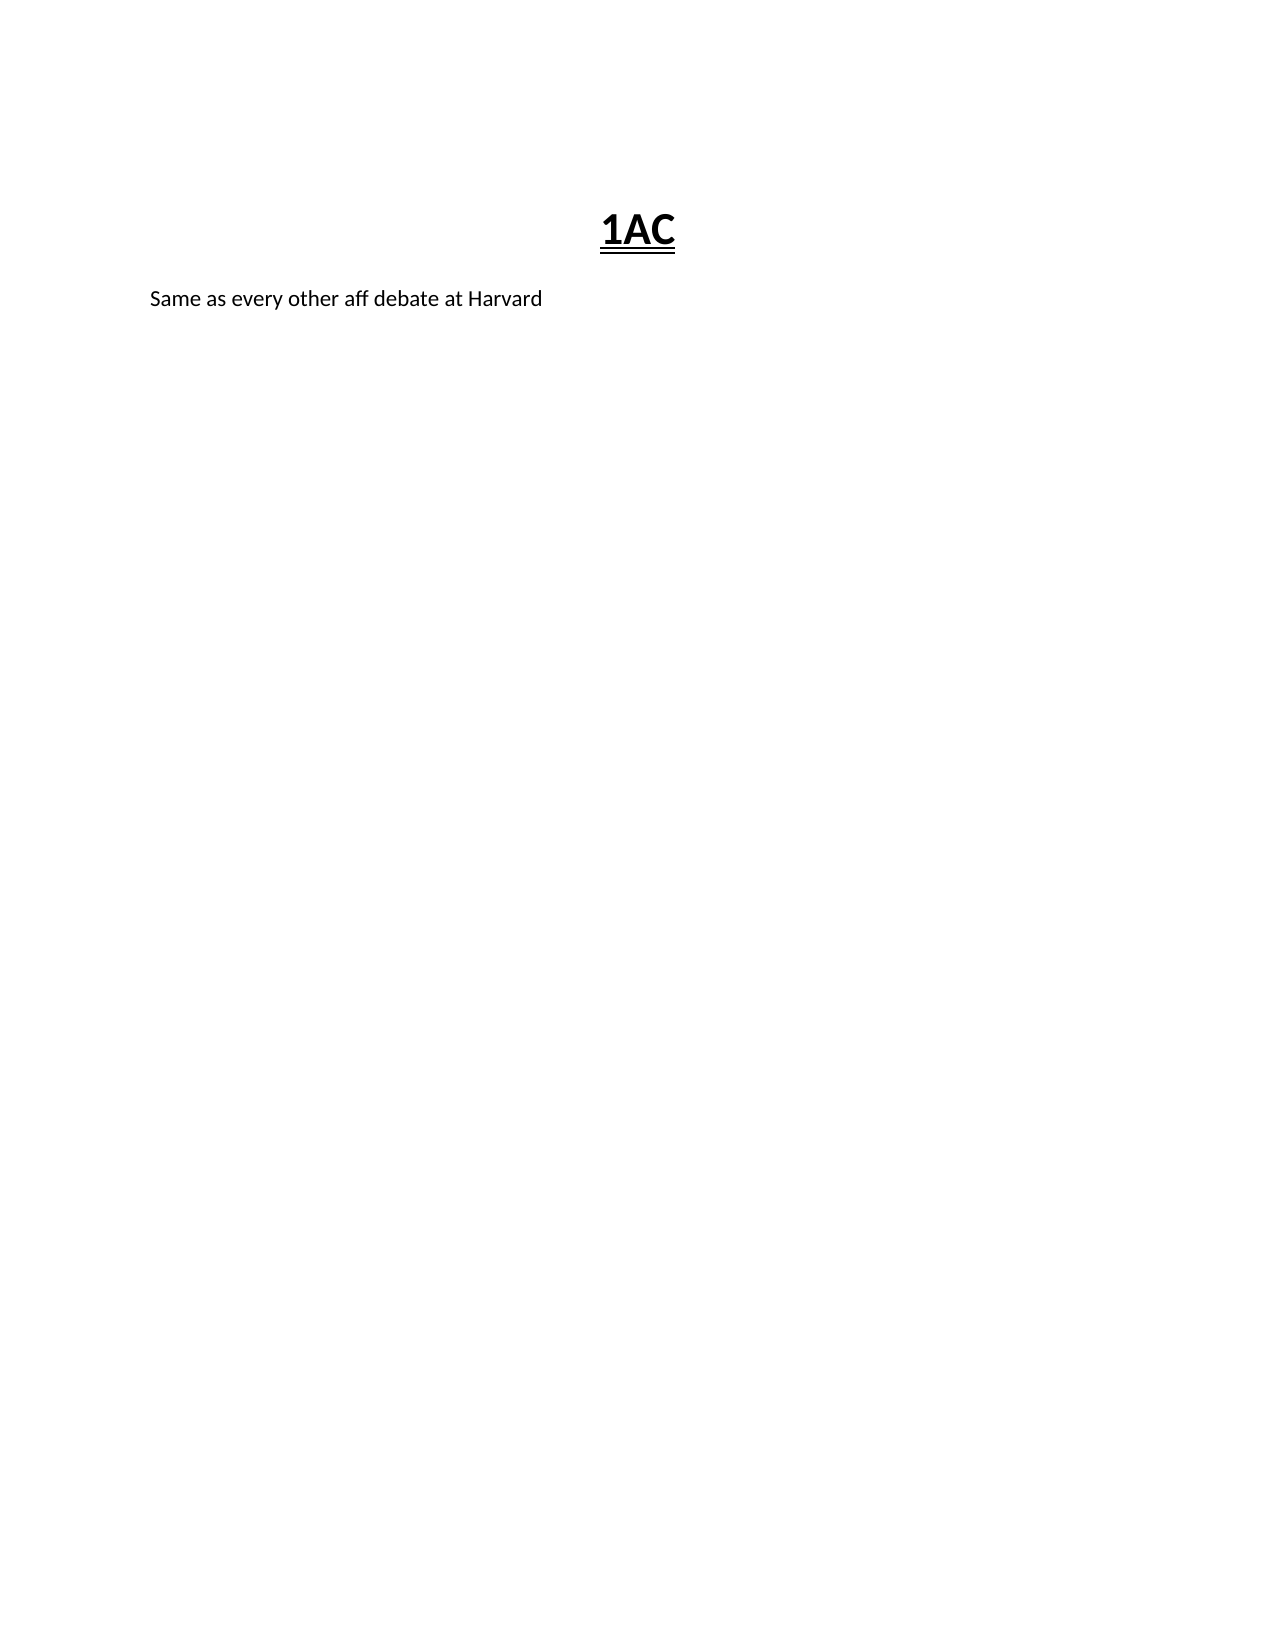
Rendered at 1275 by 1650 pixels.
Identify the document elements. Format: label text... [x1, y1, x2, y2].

subtitle 1AC [150, 200, 1125, 256]
text Same as every other aff debate at Harvard [150, 284, 1125, 312]
